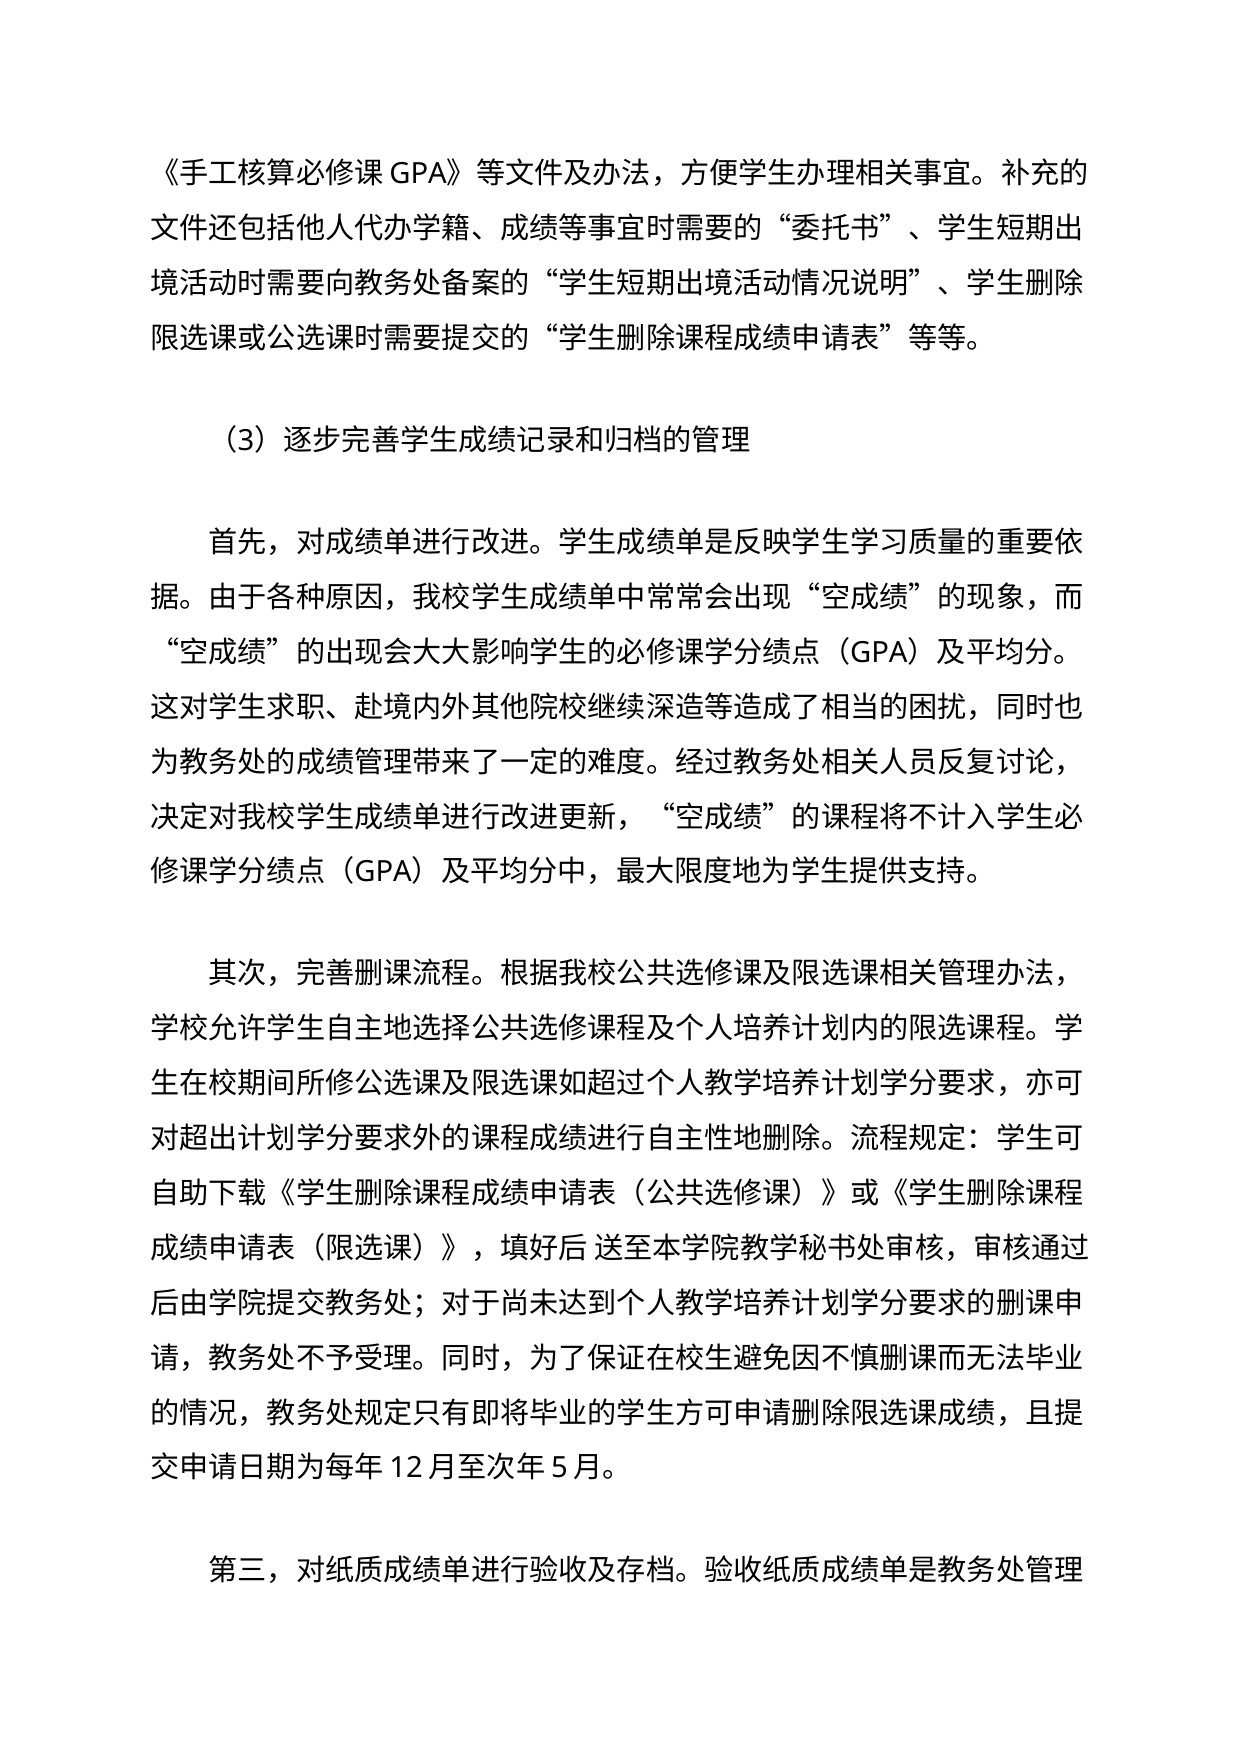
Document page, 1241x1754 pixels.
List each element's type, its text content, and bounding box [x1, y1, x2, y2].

text 首先，对成绩单进行改进。学生成绩单是反映学生学习质量的重要依据。由于各种原因，我校学生成绩单中常常会出现“空成绩”的现象，而“空成绩”的出现会大大影响学生的必修课学分绩点（GPA）及平均分。这对学生求职、赴境内外其他院校继续深造等造成了相当的困扰，同时也为教务处的成绩管理带来了一定的难度。经过教务处相关人员反复讨论，决定对我校学生成绩单进行改进更新，“空成绩”的课程将不计入学生必修课学分绩点（GPA）及平均分中，最大限度地为学生提供支持。 [150, 518, 1090, 890]
text 其次，完善删课流程。根据我校公共选修课及限选课相关管理办法，学校允许学生自主地选择公共选修课程及个人培养计划内的限选课程。学生在校期间所修公选课及限选课如超过个人教学培养计划学分要求，亦可对超出计划学分要求外的课程成绩进行自主性地删除。流程规定：学生可自助下载《学生删除课程成绩申请表（公共选修课）》或《学生删除课程成绩申请表（限选课）》，填好后 送至本学院教学秘书处审核，审核通过后由学院提交教务处；对于尚未达到个人教学培养计划学分要求的删课申请，教务处不予受理。同时，为了保证在校生避免因不慎删课而无法毕业的情况，教务处规定只有即将毕业的学生方可申请删除限选课成绩，且提交申请日期为每年12月至次年5月。 [150, 950, 1090, 1486]
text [150, 1546, 1090, 1588]
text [150, 150, 1090, 357]
text （3）逐步完善学生成绩记录和归档的管理 [150, 417, 1090, 459]
